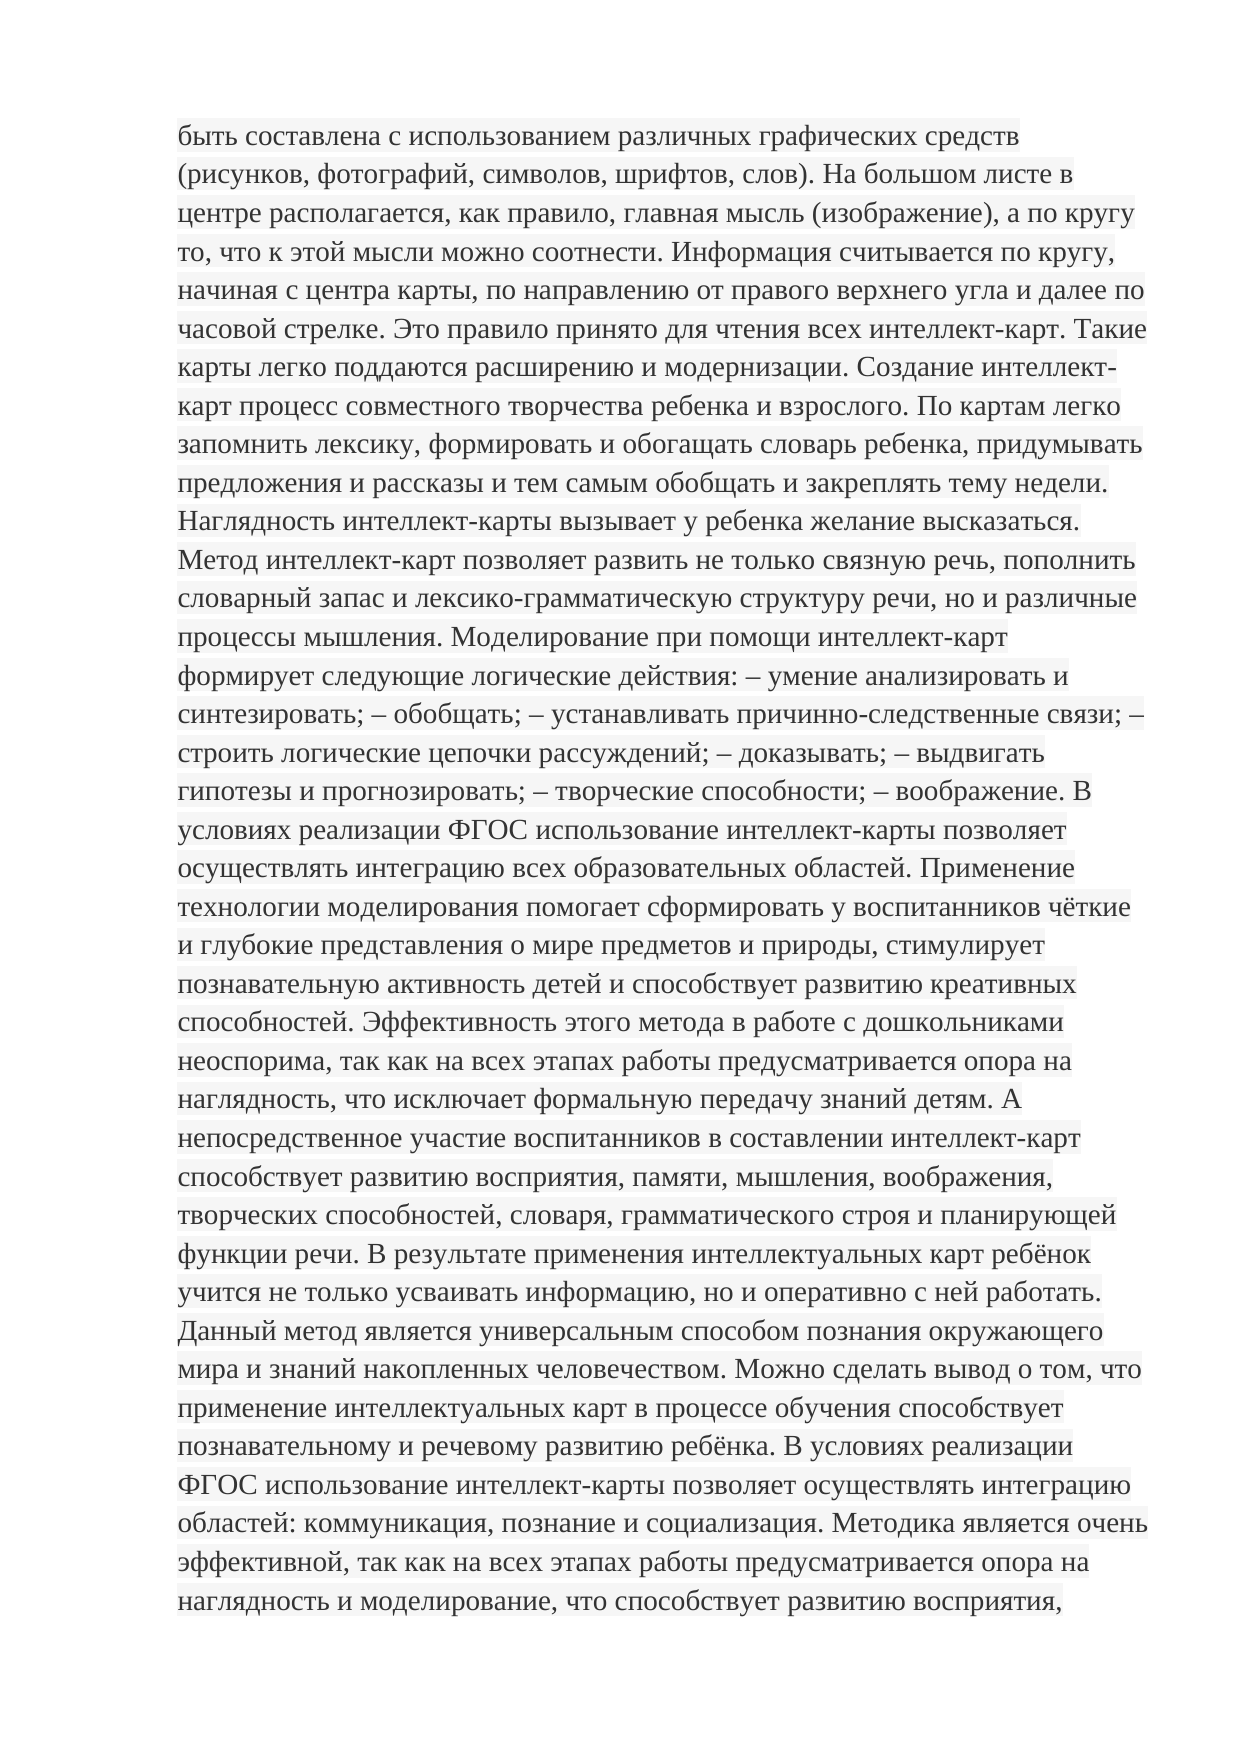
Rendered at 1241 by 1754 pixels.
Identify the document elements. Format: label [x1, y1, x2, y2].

text [177, 118, 1152, 1616]
